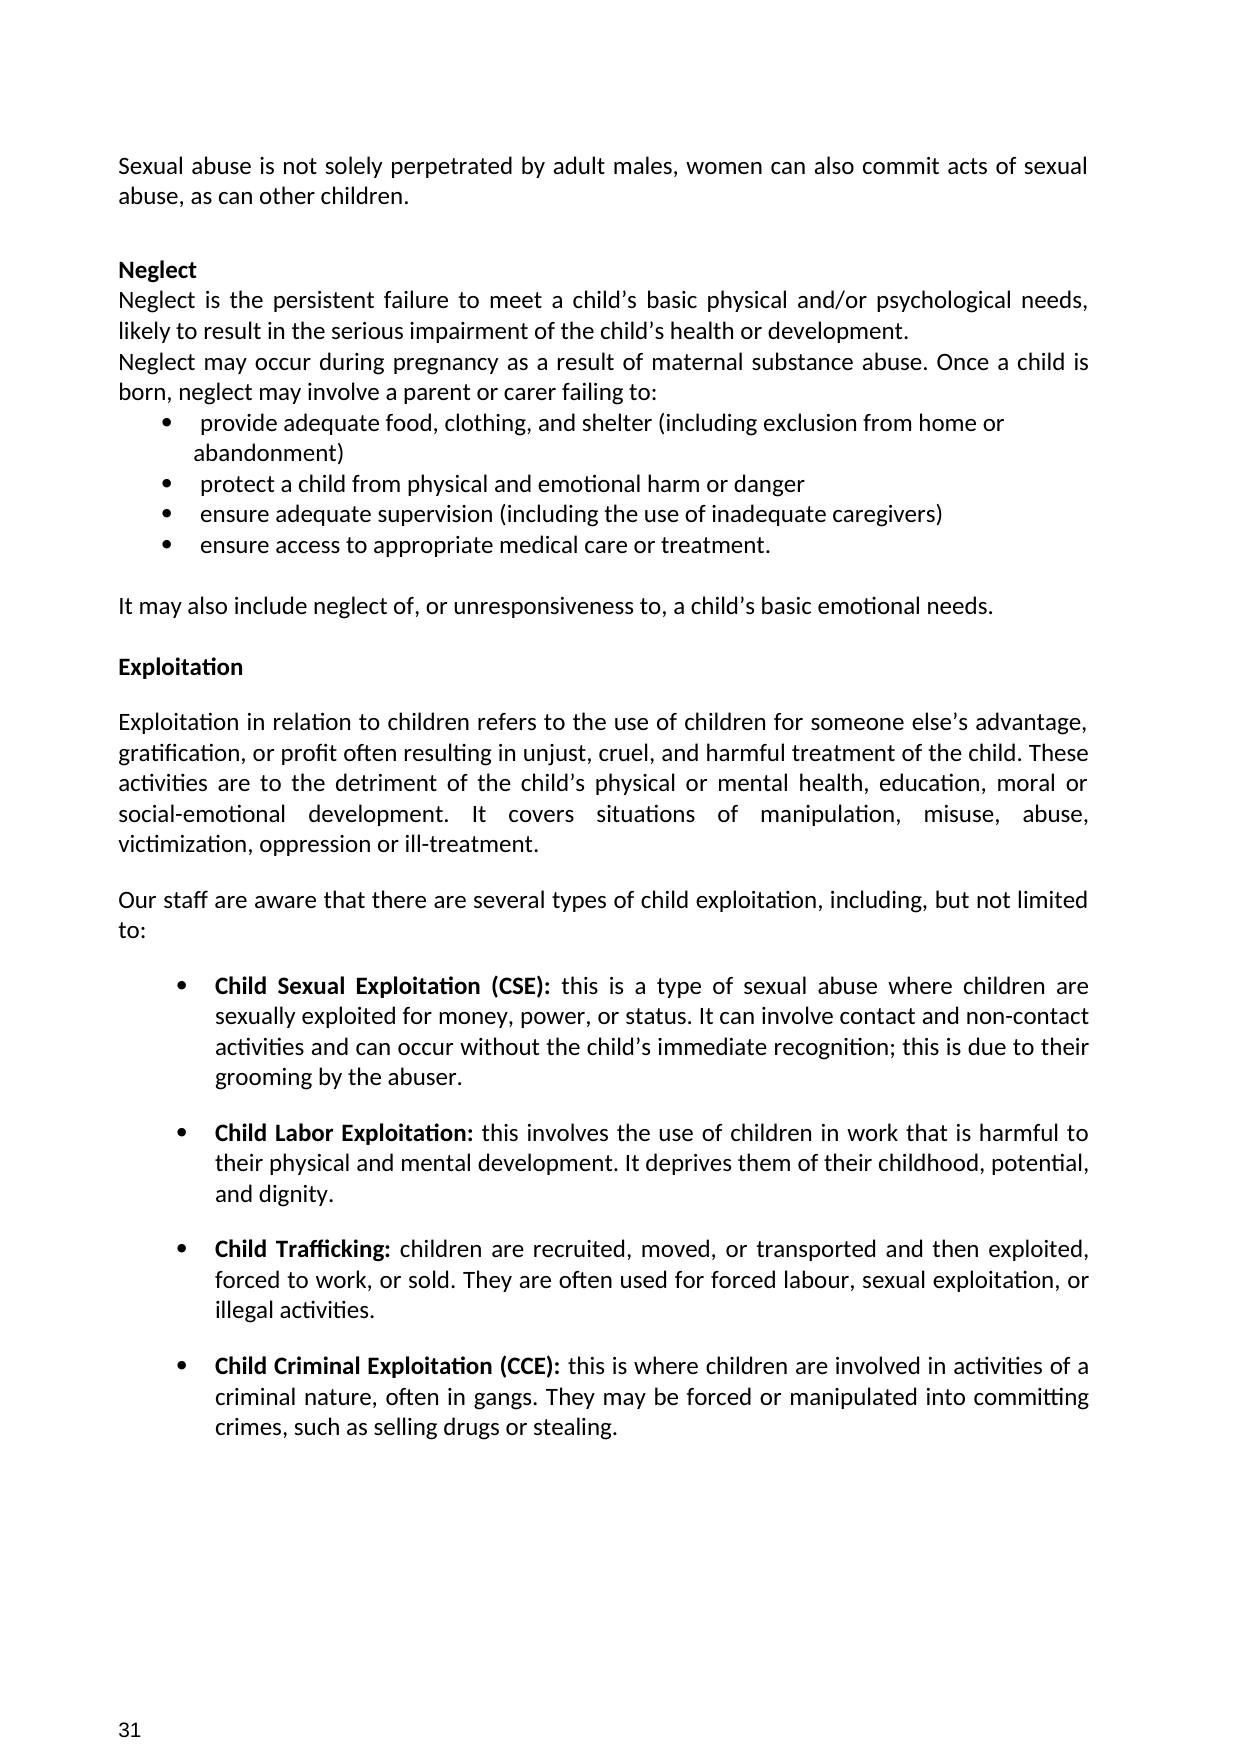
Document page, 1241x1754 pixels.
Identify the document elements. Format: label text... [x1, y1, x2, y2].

list Child Criminal Exploitation (CCE): this is where children are involved in activities of a criminal nature, often in gangs. They may be forced or manipulated into committing crimes, such as selling drugs or stealing. [177, 1350, 1090, 1442]
list provide adequate food, clothing, and shelter (including exclusion from home or [162, 407, 1090, 437]
text Neglect is the persistent failure to meet a child’s basic physical and/or psychological needs, likely to result in the serious impairment of the child’s health or development. [118, 284, 1090, 346]
list ensure adequate supervision (including the use of inadequate caregivers) [162, 498, 1090, 529]
text It may also include neglect of, or unresponsiveness to, a child’s basic emotional needs. [118, 590, 1090, 620]
subtitle Neglect [118, 254, 1090, 284]
subtitle Exploitation [118, 651, 1090, 681]
list Child Sexual Exploitation (CSE): this is a type of sexual abuse where children are sexually exploited for money, power, or status. It can involve contact and non-contact activities and can occur without the child’s immediate recognition; this is due to their grooming by the abuser. [177, 970, 1090, 1092]
list protect a child from physical and emotional harm or danger [162, 468, 1090, 498]
text Exploitation in relation to children refers to the use of children for someone else’s advantage, gratification, or profit often resulting in unjust, cruel, and harmful treatment of the child. These activities are to the detriment of the child’s physical or mental health, education, moral or social-emotional development. It covers situations of manipulation, misuse, abuse, victimization, oppression or ill-treatment. [118, 706, 1090, 859]
list Child Labor Exploitation: this involves the use of children in work that is harmful to their physical and mental development. It deprives them of their childhood, potential, and dignity. [177, 1117, 1090, 1209]
text Our staff are aware that there are several types of child exploitation, including, but not limited to: [118, 884, 1090, 945]
text Sexual abuse is not solely perpetrated by adult males, women can also commit acts of sexual abuse, as can other children. [118, 150, 1090, 211]
text abandonment) [118, 437, 1090, 468]
list ensure access to appropriate medical care or treatment. [162, 529, 1090, 559]
text Neglect may occur during pregnancy as a result of maternal substance abuse. Once a child is born, neglect may involve a parent or carer failing to: [118, 346, 1090, 407]
list Child Trafficking: children are recruited, moved, or transported and then exploited, forced to work, or sold. They are often used for forced labour, sexual exploitation, or illegal activities. [177, 1234, 1090, 1325]
